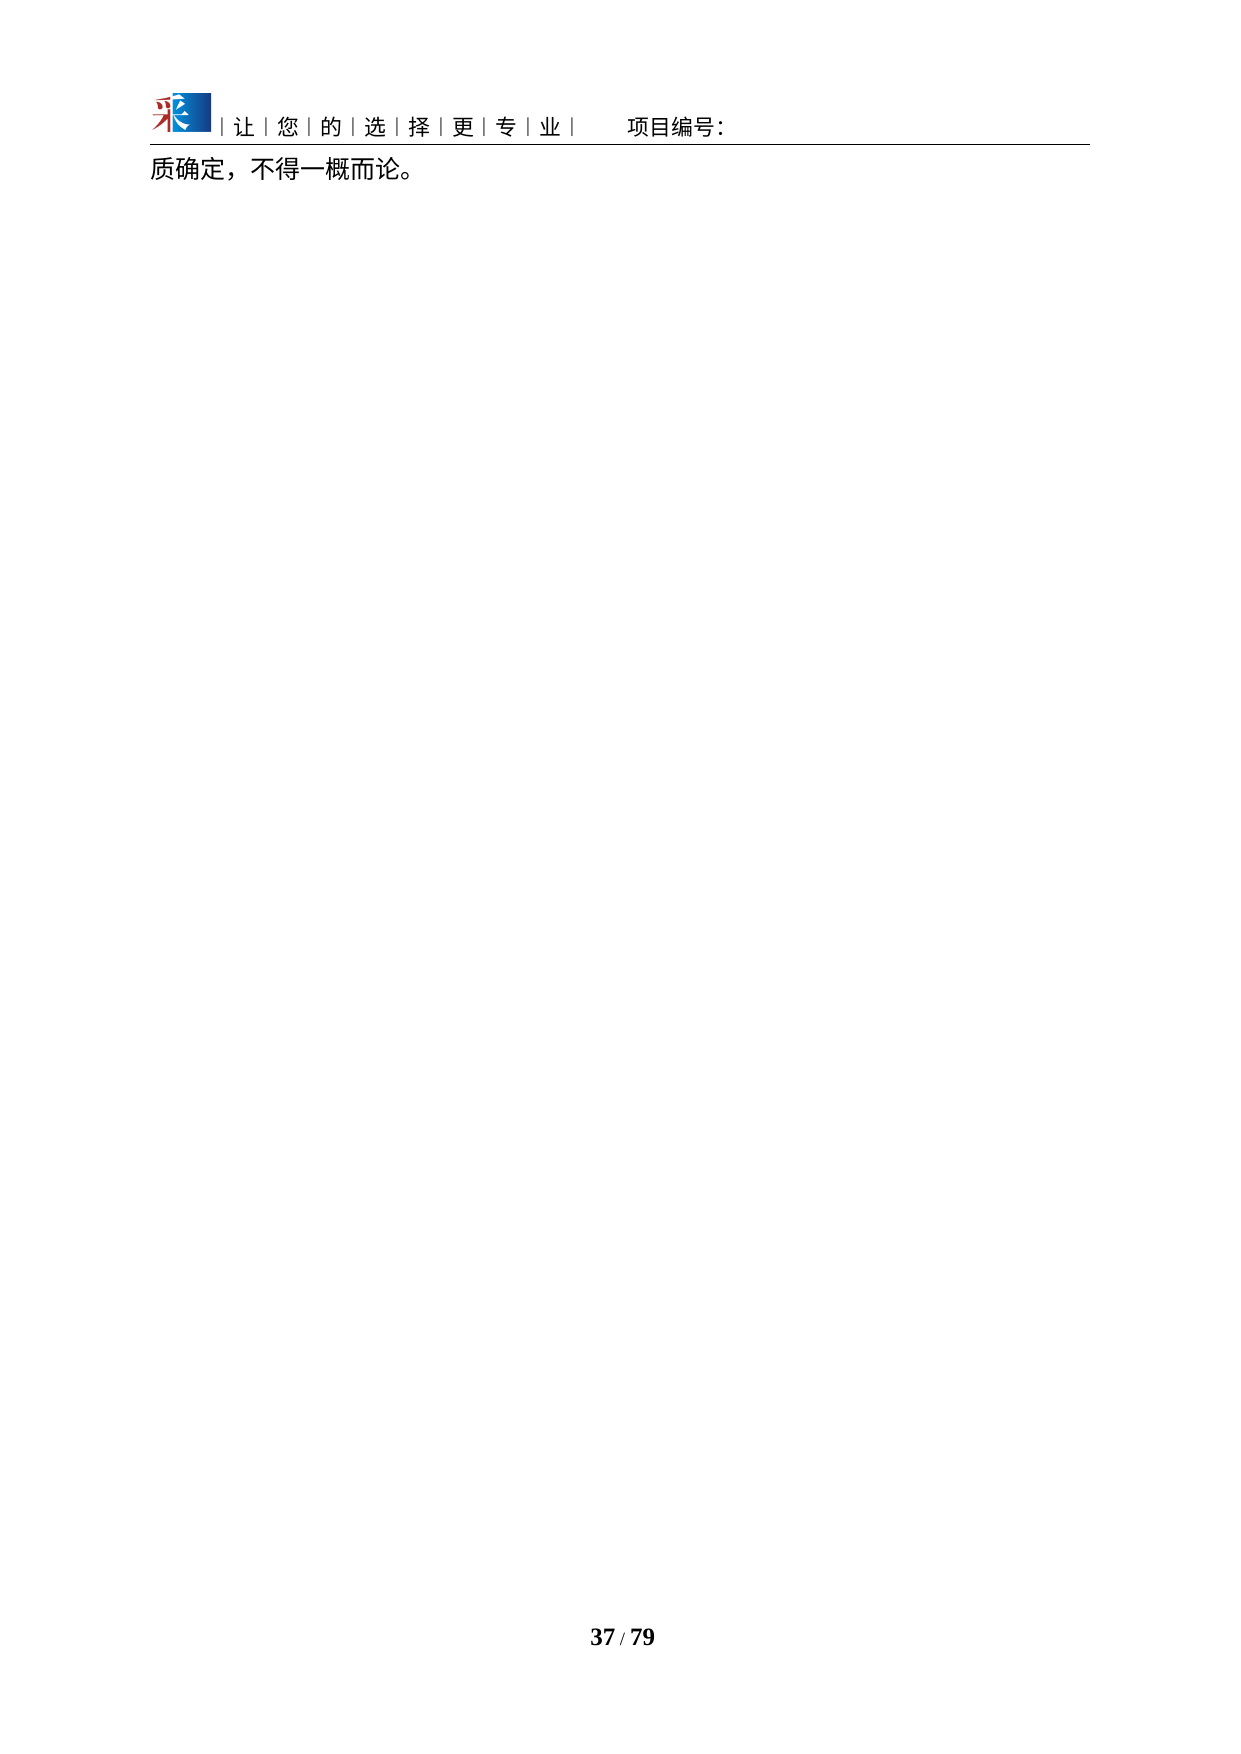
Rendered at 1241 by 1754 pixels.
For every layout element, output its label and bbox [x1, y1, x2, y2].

text [150, 150, 1090, 186]
picture [150, 88, 212, 136]
